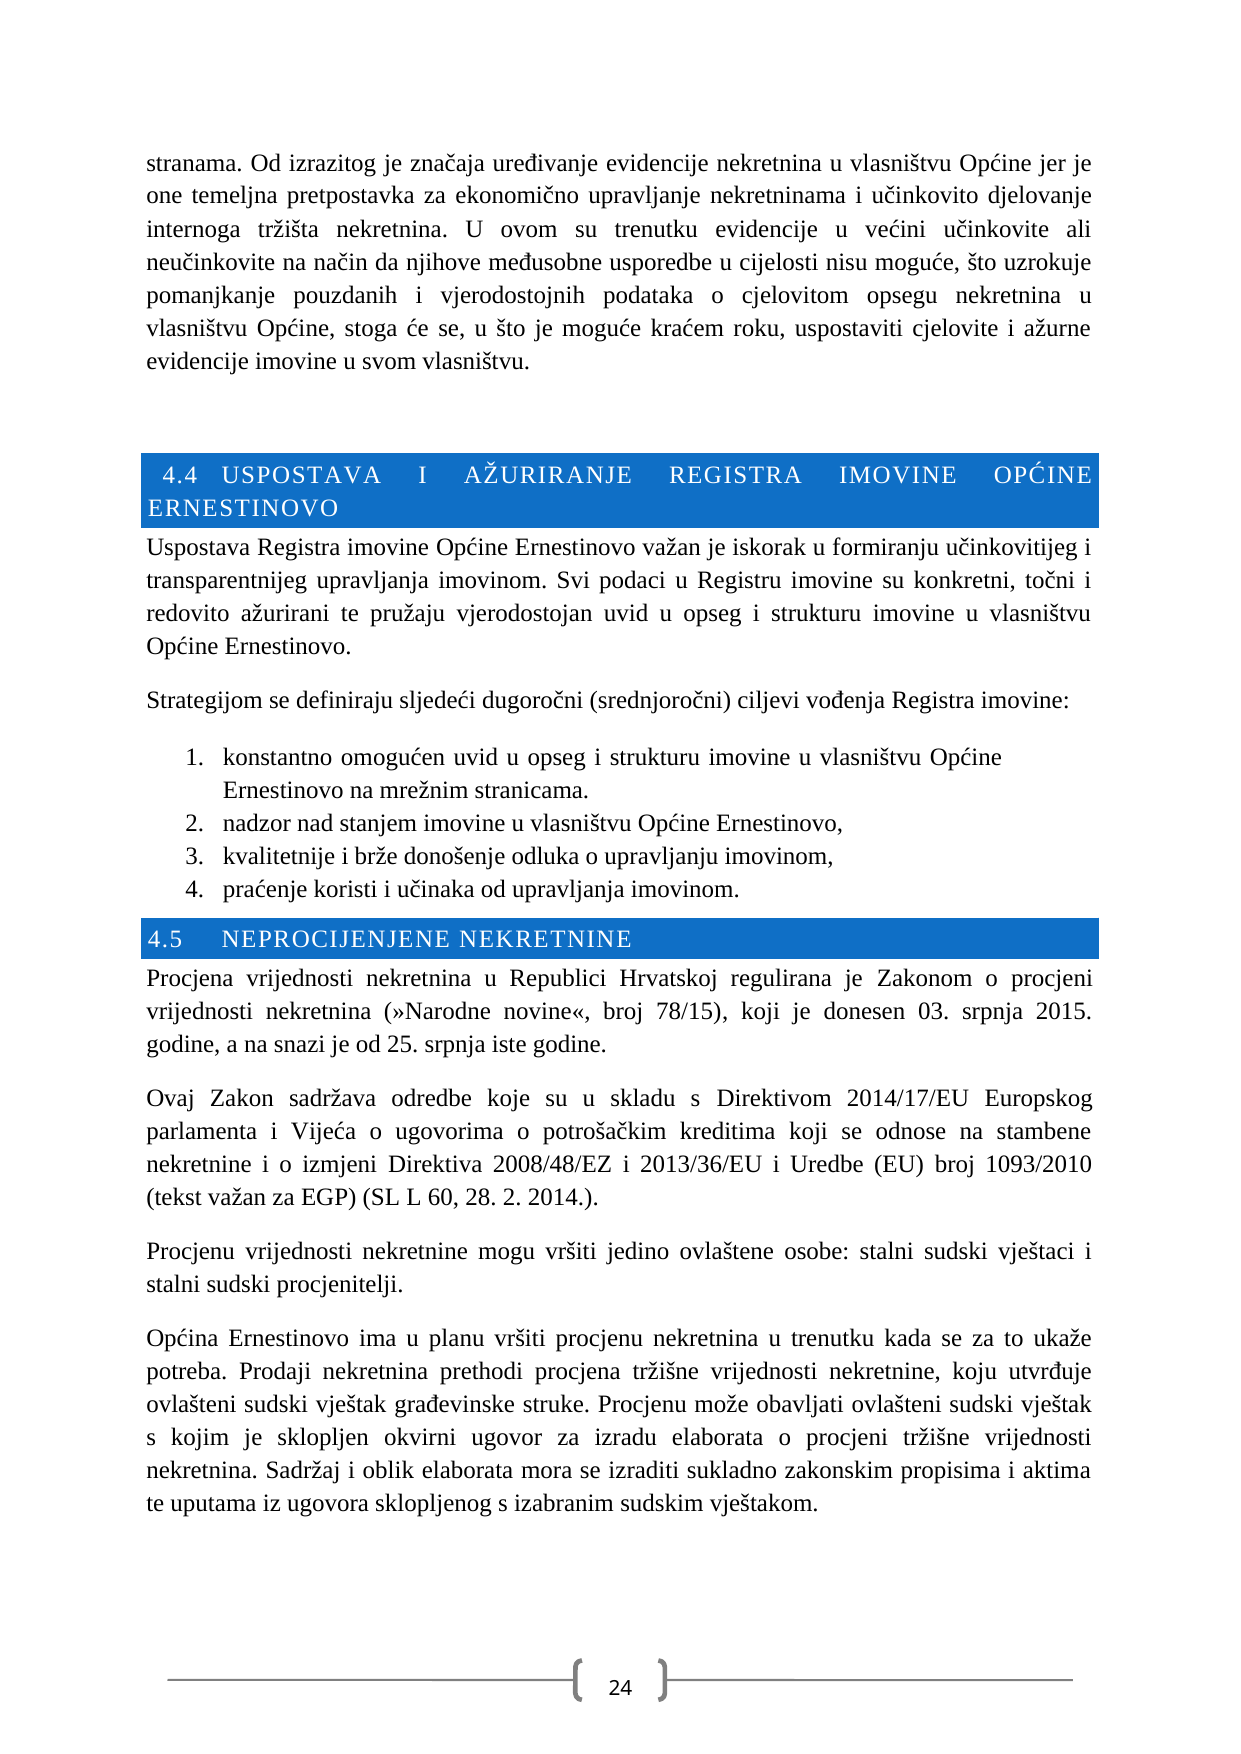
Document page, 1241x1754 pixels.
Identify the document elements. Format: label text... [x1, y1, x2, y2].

text Procjenu vrijednosti nekretnine mogu vršiti jedino ovlaštene osobe: stalni sudski vještaci i stalni sudski procjenitelji. [146, 1236, 1093, 1298]
list nadzor nad stanjem imovine u vlasništvu Općine Ernestinovo, [185, 808, 1003, 837]
text Strategijom se definiraju sljedeći dugoročni (srednjoročni) ciljevi vođenja Registra imovine: [146, 685, 1093, 714]
subtitle 4.5 Neprocijenjene nekretnine [148, 924, 1093, 953]
subtitle USPOSTAVA I AŽURIRANJE REGISTRA IMOVINE OPĆINE ERNESTINOVO [148, 460, 1093, 521]
list kvalitetnije i brže donošenje odluka o upravljanju imovinom, [185, 841, 1003, 870]
text Općina Ernestinovo ima u planu vršiti procjenu nekretnina u trenutku kada se za to ukaže potreba. Prodaji nekretnina prethodi procjena tržišne vrijednosti nekretnine, koju utvrđuje ovlašteni sudski vještak građevinske struke. Procjenu može obavljati ovlašteni sudski vještak s kojim je sklopljen okvirni ugovor za izradu elaborata o procjeni tržišne vrijednosti nekretnina. Sadržaj i oblik elaborata mora se izraditi sukladno zakonskim propisima i aktima te uputama iz ugovora sklopljenog s izabranim sudskim vještakom. [146, 1323, 1093, 1517]
text Uspostava Registra imovine Općine Ernestinovo važan je iskorak u formiranju učinkovitijeg i transparentnijeg upravljanja imovinom. Svi podaci u Registru imovine su konkretni, točni i redovito ažurirani te pružaju vjerodostojan uvid u opseg i strukturu imovine u vlasništvu Općine Ernestinovo. [146, 532, 1093, 660]
text Ovaj Zakon sadržava odredbe koje su u skladu s Direktivom 2014/17/EU Europskog parlamenta i Vijeća o ugovorima o potrošačkim kreditima koji se odnose na stambene nekretnine i o izmjeni Direktiva 2008/48/EZ i 2013/36/EU i Uredbe (EU) broj 1093/2010 (tekst važan za EGP) (SL L 60, 28. 2. 2014.). [146, 1083, 1093, 1211]
list praćenje koristi i učinaka od upravljanja imovinom. [185, 874, 1003, 903]
list konstantno omogućen uvid u opseg i strukturu imovine u vlasništvu Općine Ernestinovo na mrežnim stranicama. [185, 742, 1003, 804]
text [146, 148, 1093, 374]
text Procjena vrijednosti nekretnina u Republici Hrvatskoj regulirana je Zakonom o procjeni vrijednosti nekretnina (»Narodne novine«, broj 78/15), koji je donesen 03. srpnja 2015. godine, a na snazi je od 25. srpnja iste godine. [146, 963, 1093, 1058]
